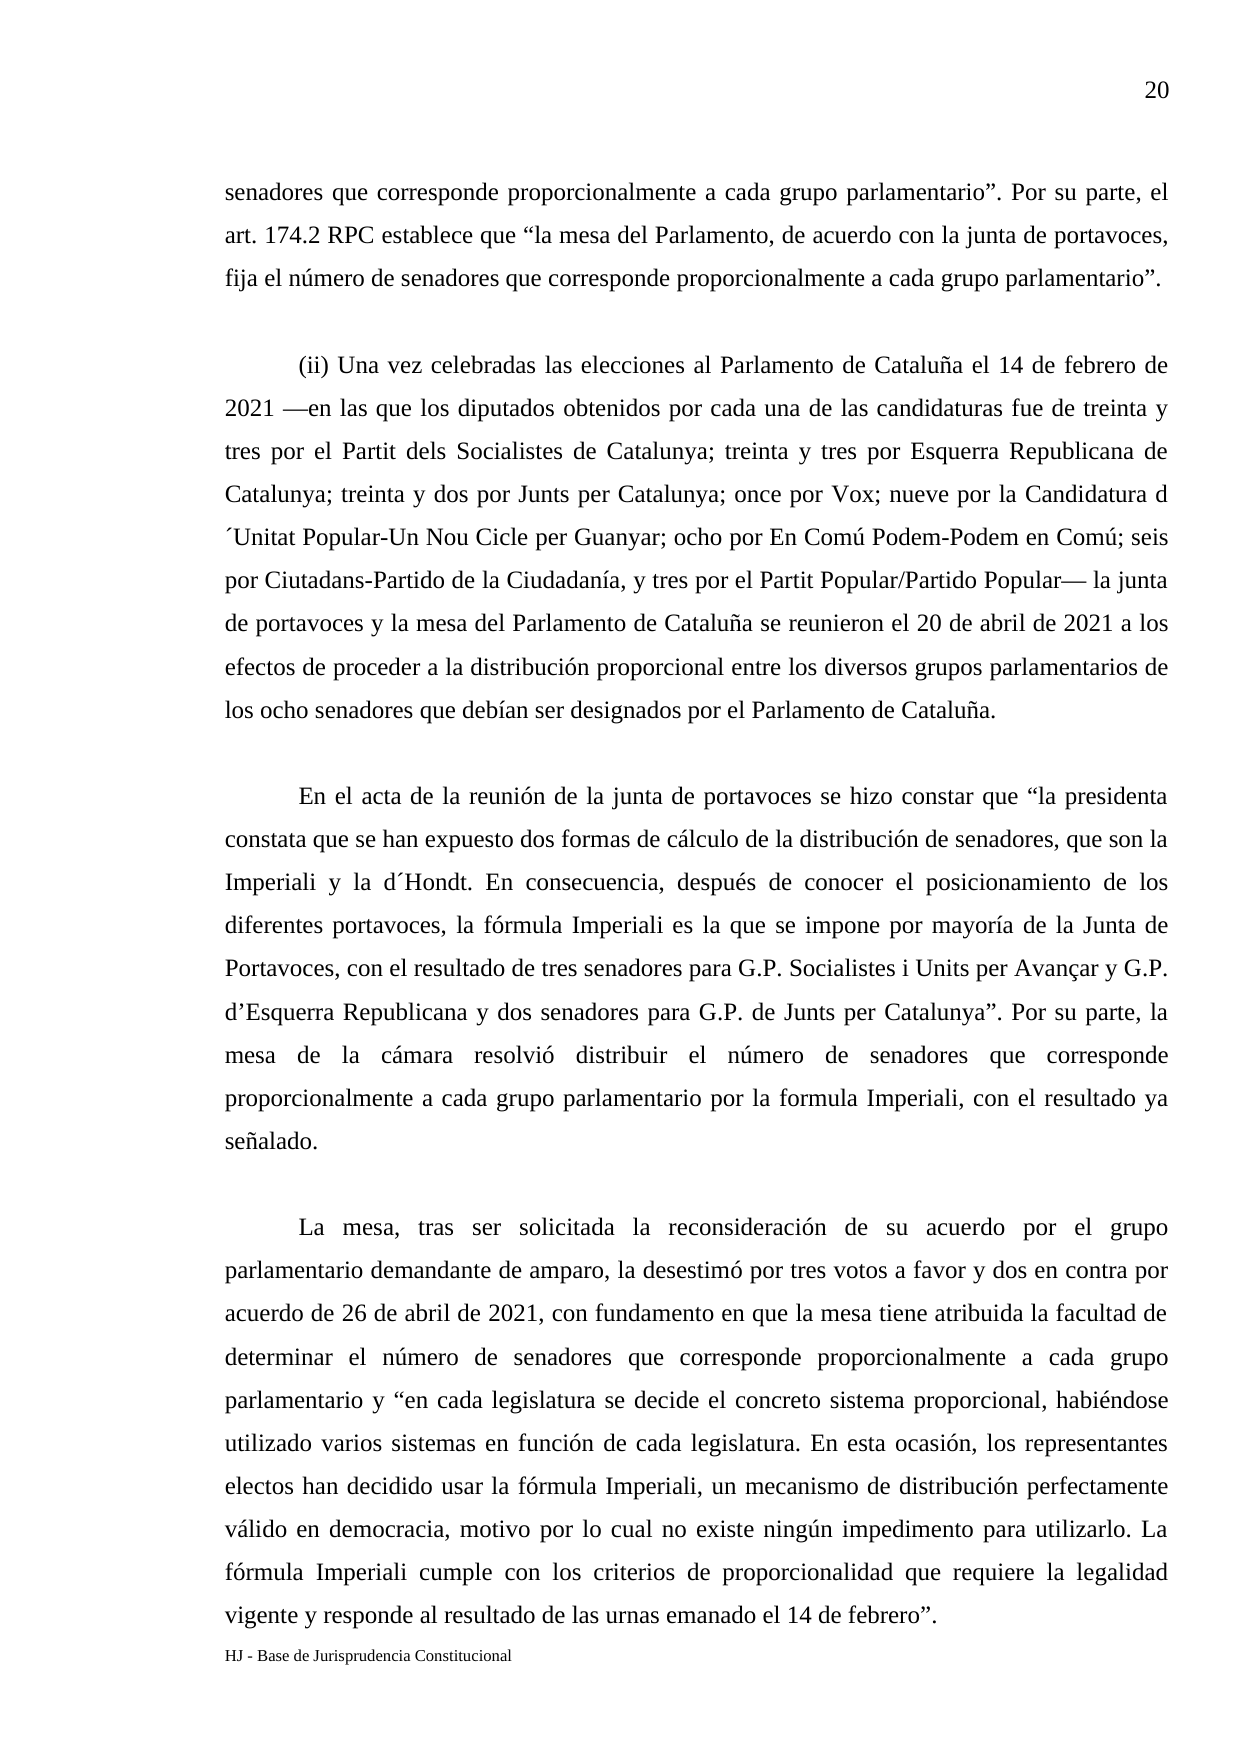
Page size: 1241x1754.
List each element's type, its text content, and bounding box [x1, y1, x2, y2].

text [224, 177, 1169, 292]
text La mesa, tras ser solicitada la reconsideración de su acuerdo por el grupo parlamentario demandante de amparo, la desestimó por tres votos a favor y dos en contra por acuerdo de 26 de abril de 2021, con fundamento en que la mesa tiene atribuida la facultad de determinar el número de senadores que corresponde proporcionalmente a cada grupo parlamentario y “en cada legislatura se decide el concreto sistema proporcional, habiéndose utilizado varios sistemas en función de cada legislatura. En esta ocasión, los representantes electos han decidido usar la fórmula Imperiali, un mecanismo de distribución perfectamente válido en democracia, motivo por lo cual no existe ningún impedimento para utilizarlo. La fórmula Imperiali cumple con los criterios de proporcionalidad que requiere la legalidad vigente y responde al resultado de las urnas emanado el 14 de febrero”. [224, 1212, 1169, 1629]
text En el acta de la reunión de la junta de portavoces se hizo constar que “la presidenta constata que se han expuesto dos formas de cálculo de la distribución de senadores, que son la Imperiali y la d´Hondt. En consecuencia, después de conocer el posicionamiento de los diferentes portavoces, la fórmula Imperiali es la que se impone por mayoría de la Junta de Portavoces, con el resultado de tres senadores para G.P. Socialistes i Units per Avançar y G.P. d’Esquerra Republicana y dos senadores para G.P. de Junts per Catalunya”. Por su parte, la mesa de la cámara resolvió distribuir el número de senadores que corresponde proporcionalmente a cada grupo parlamentario por la formula Imperiali, con el resultado ya señalado. [224, 781, 1169, 1155]
text (ii) Una vez celebradas las elecciones al Parlamento de Cataluña el 14 de febrero de 2021 —en las que los diputados obtenidos por cada una de las candidaturas fue de treinta y tres por el Partit dels Socialistes de Catalunya; treinta y tres por Esquerra Republicana de Catalunya; treinta y dos por Junts per Catalunya; once por Vox; nueve por la Candidatura d´Unitat Popular-Un Nou Cicle per Guanyar; ocho por En Comú Podem-Podem en Comú; seis por Ciutadans-Partido de la Ciudadanía, y tres por el Partit Popular/Partido Popular— la junta de portavoces y la mesa del Parlamento de Cataluña se reunieron el 20 de abril de 2021 a los efectos de proceder a la distribución proporcional entre los diversos grupos parlamentarios de los ocho senadores que debían ser designados por el Parlamento de Cataluña. [224, 350, 1169, 723]
